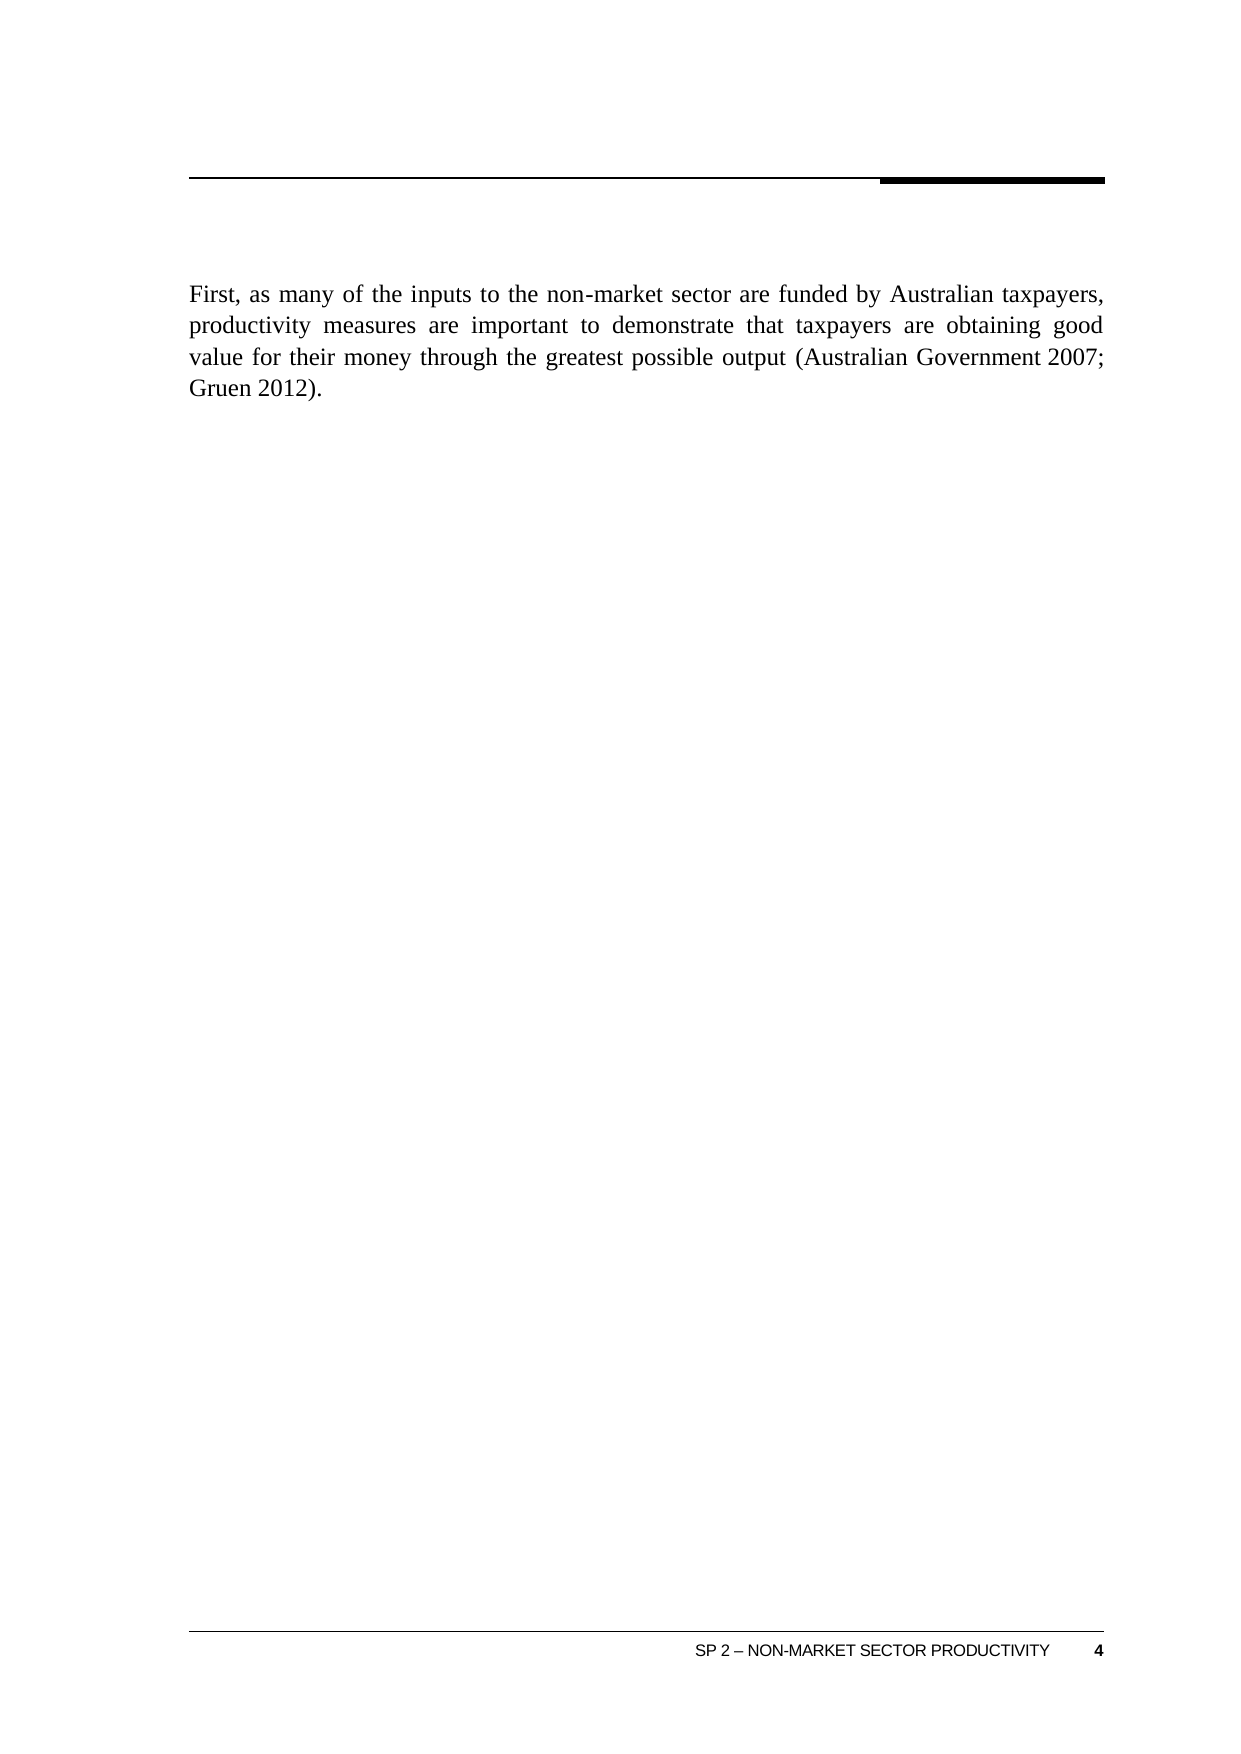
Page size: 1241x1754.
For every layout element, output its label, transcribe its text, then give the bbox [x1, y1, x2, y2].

text First, as many of the inputs to the non-market sector are funded by Australian taxpayers, productivity measures are important to demonstrate that taxpayers are obtaining good value for their money through the greatest possible output (Australian Government 2007; Gruen 2012). [189, 277, 1104, 402]
